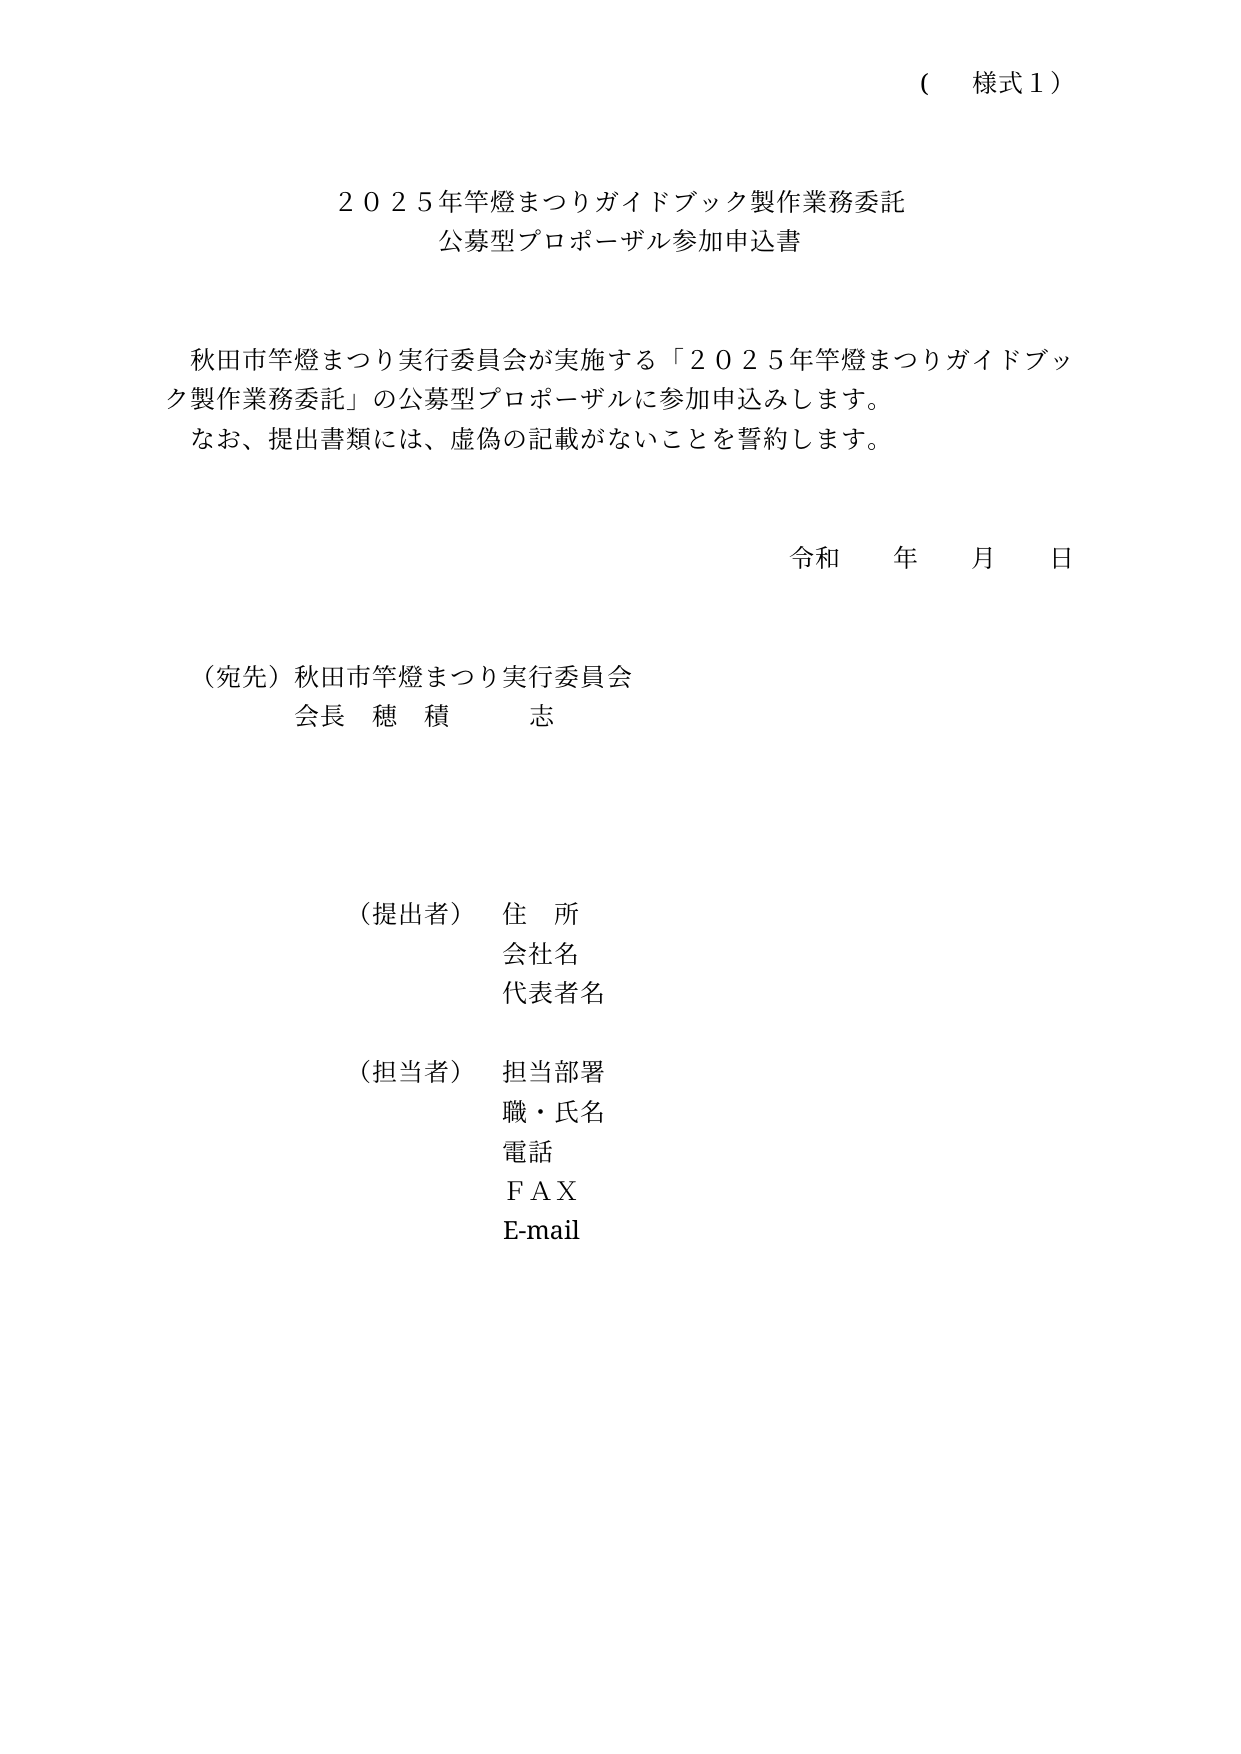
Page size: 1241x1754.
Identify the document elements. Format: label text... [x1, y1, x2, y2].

text 会社名 [164, 932, 1076, 972]
text ２０２５年竿燈まつりガイドブック製作業務委託 [164, 180, 1076, 220]
text E-mail [164, 1209, 1076, 1249]
text （提出者） 住 所 [164, 893, 1076, 932]
text (様式１） [164, 62, 1076, 101]
text （宛先）秋田市竿燈まつり実行委員会 [164, 655, 1076, 695]
text 会長 穂 積 志 [164, 695, 1076, 734]
text 公募型プロポーザル参加申込書 [164, 220, 1076, 259]
text 電話 [164, 1130, 1076, 1170]
text なお、提出書類には、虚偽の記載がないことを誓約します。 [164, 418, 1076, 457]
text 秋田市竿燈まつり実行委員会が実施する「２０２５年竿燈まつりガイドブック製作業務委託」の公募型プロポーザルに参加申込みします。 [164, 339, 1076, 418]
text ＦＡＸ [164, 1170, 1076, 1209]
text 令和 年 月 日 [164, 537, 1076, 576]
text （担当者） 担当部署 [164, 1051, 1076, 1091]
text 職・氏名 [164, 1091, 1076, 1130]
text 代表者名 [164, 972, 1076, 1012]
